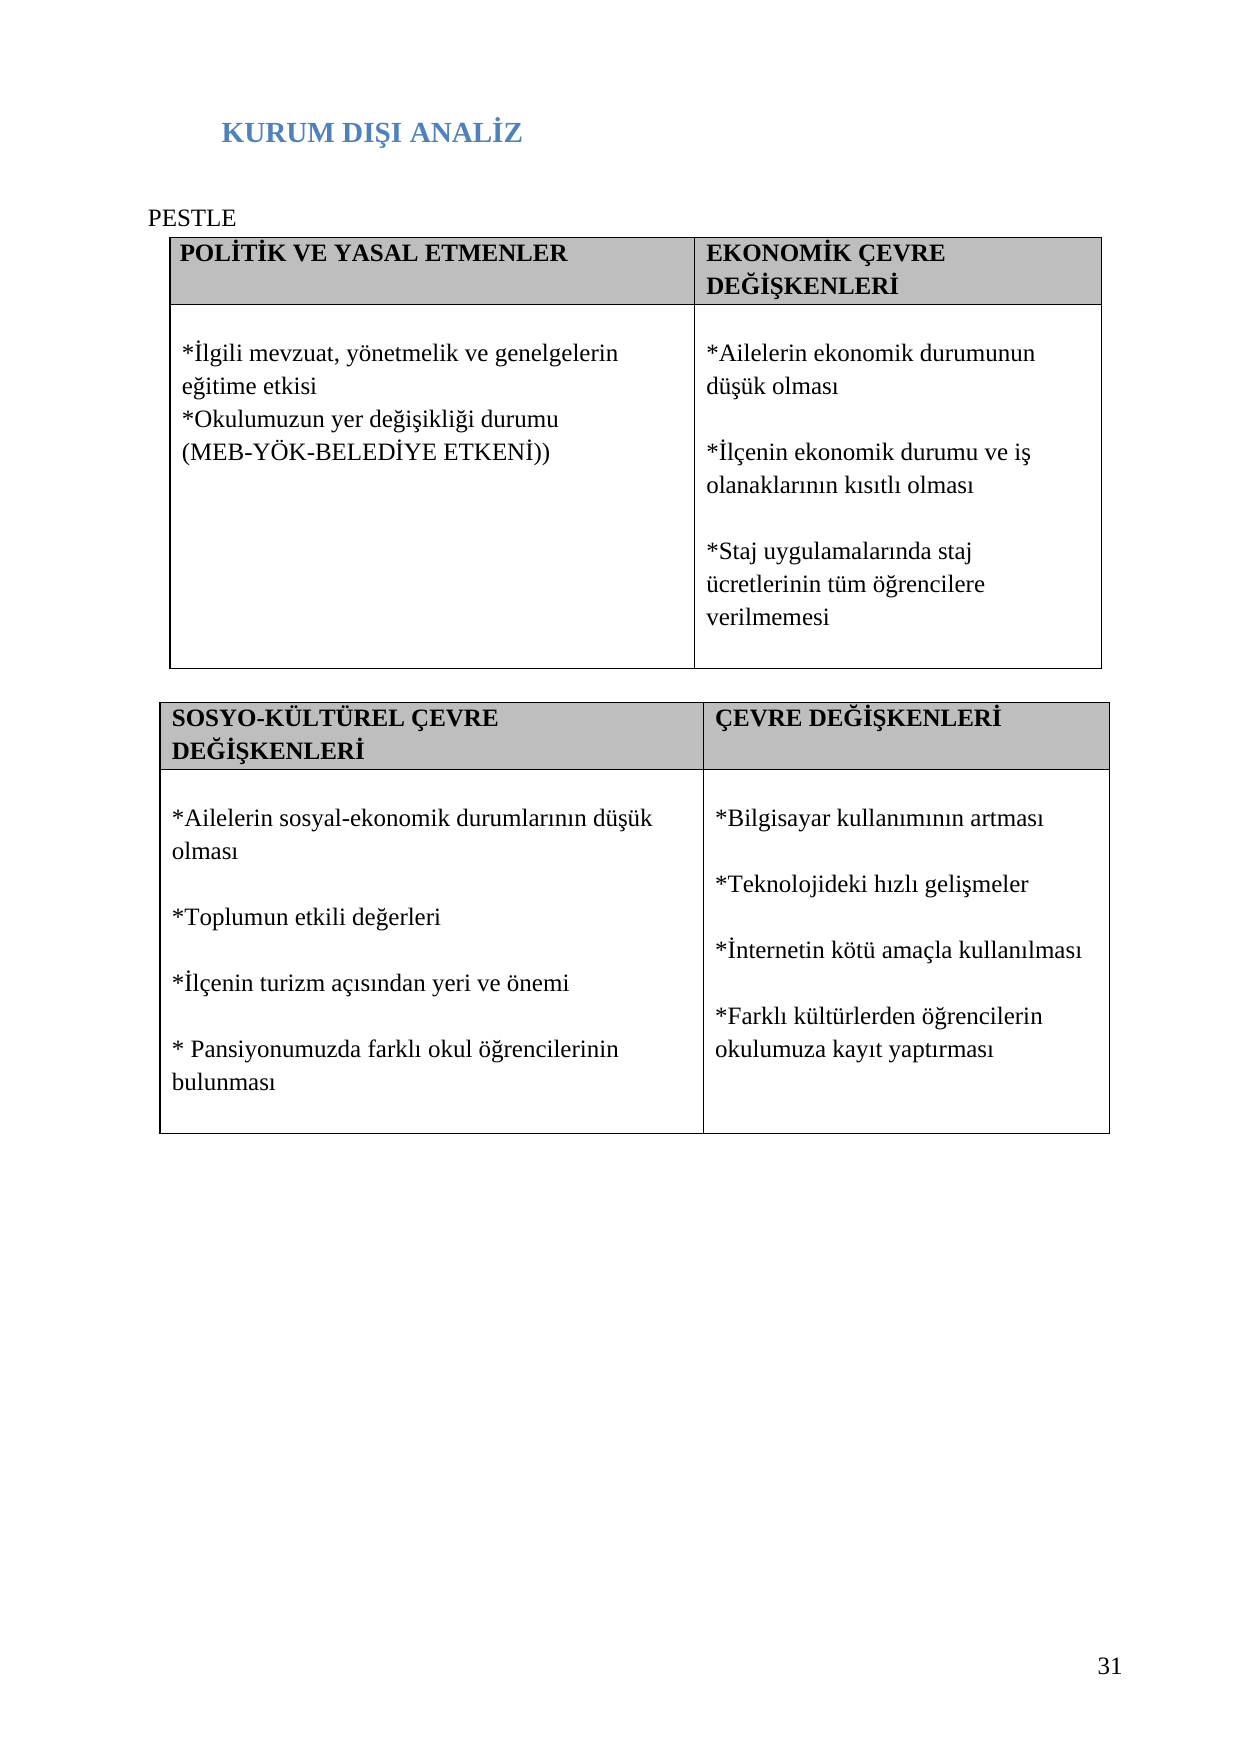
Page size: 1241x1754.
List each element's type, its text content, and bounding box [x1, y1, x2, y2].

table_header ÇEVRE DEĞİŞKENLERİ [704, 703, 1109, 769]
table_header POLİTİK VE YASAL ETMENLER [171, 238, 694, 304]
subtitle KURUM DIŞI ANALİZ [221, 115, 1161, 149]
table_cell *İlgili mevzuat, yönetmelik ve genelgelerin eğitime etkisi *Okulumuzun yer değişikliği durumu (MEB-YÖK-BELEDİYE ETKENİ)) [171, 305, 694, 668]
table_header EKONOMİK ÇEVRE DEĞİŞKENLERİ [695, 238, 1101, 304]
text PESTLE [148, 203, 1161, 232]
table_cell *Ailelerin ekonomik durumunun düşük olması *İlçenin ekonomik durumu ve iş olanaklarının kısıtlı olması *Staj uygulamalarında staj ücretlerinin tüm öğrencilere verilmemesi [695, 305, 1101, 668]
table_cell *Ailelerin sosyal-ekonomik durumlarının düşük olması *Toplumun etkili değerleri *İlçenin turizm açısından yeri ve önemi * Pansiyonumuzda farklı okul öğrencilerinin bulunması [161, 770, 703, 1133]
table_header SOSYO-KÜLTÜREL ÇEVRE DEĞİŞKENLERİ [161, 703, 703, 769]
table_cell *Bilgisayar kullanımının artması *Teknolojideki hızlı gelişmeler *İnternetin kötü amaçla kullanılması *Farklı kültürlerden öğrencilerin okulumuza kayıt yaptırması [704, 770, 1109, 1133]
